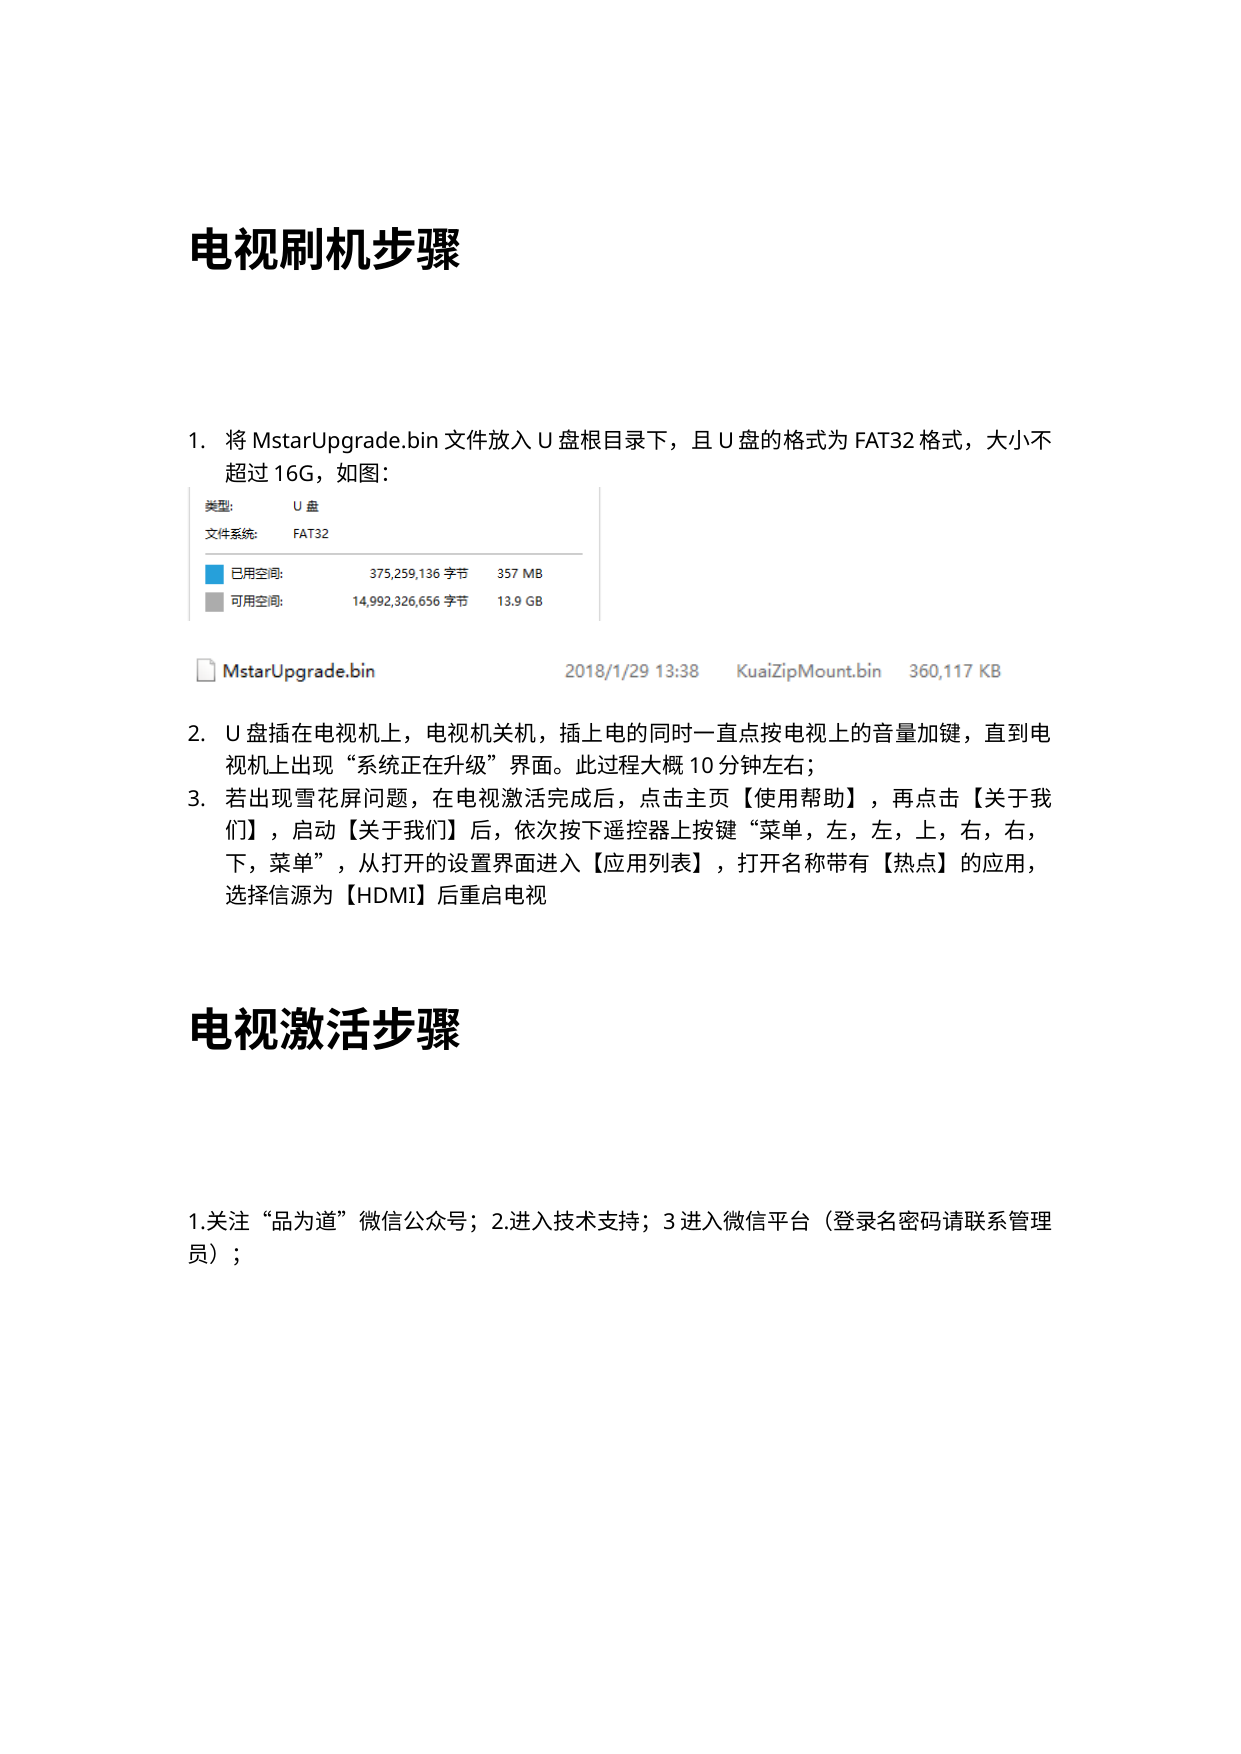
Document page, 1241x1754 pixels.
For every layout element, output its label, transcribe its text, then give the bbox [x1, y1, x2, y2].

list U盘插在电视机上，电视机关机，插上电的同时一直点按电视上的音量加键，直到电视机上出现“系统正在升级”界面。此过程大概10分钟左右； [187, 715, 1053, 780]
picture [187, 487, 602, 621]
text 1.关注“品为道”微信公众号；2.进入技术支持；3进入微信平台（登录名密码请联系管理员）； [187, 1204, 1053, 1269]
subtitle 电视刷机步骤 [187, 197, 1053, 295]
list 若出现雪花屏问题，在电视激活完成后，点击主页【使用帮助】，再点击【关于我们】，启动【关于我们】后，依次按下遥控器上按键“菜单，左，左，上，右，右，下，菜单”，从打开的设置界面进入【应用列表】，打开名称带有【热点】的应用，选择信源为【HDMI】后重启电视 [187, 780, 1053, 910]
list 将MstarUpgrade.bin文件放入U盘根目录下，且U盘的格式为FAT32格式，大小不超过16G，如图： [187, 423, 1053, 488]
subtitle 电视激活步骤 [187, 978, 1053, 1076]
picture [187, 650, 1053, 692]
